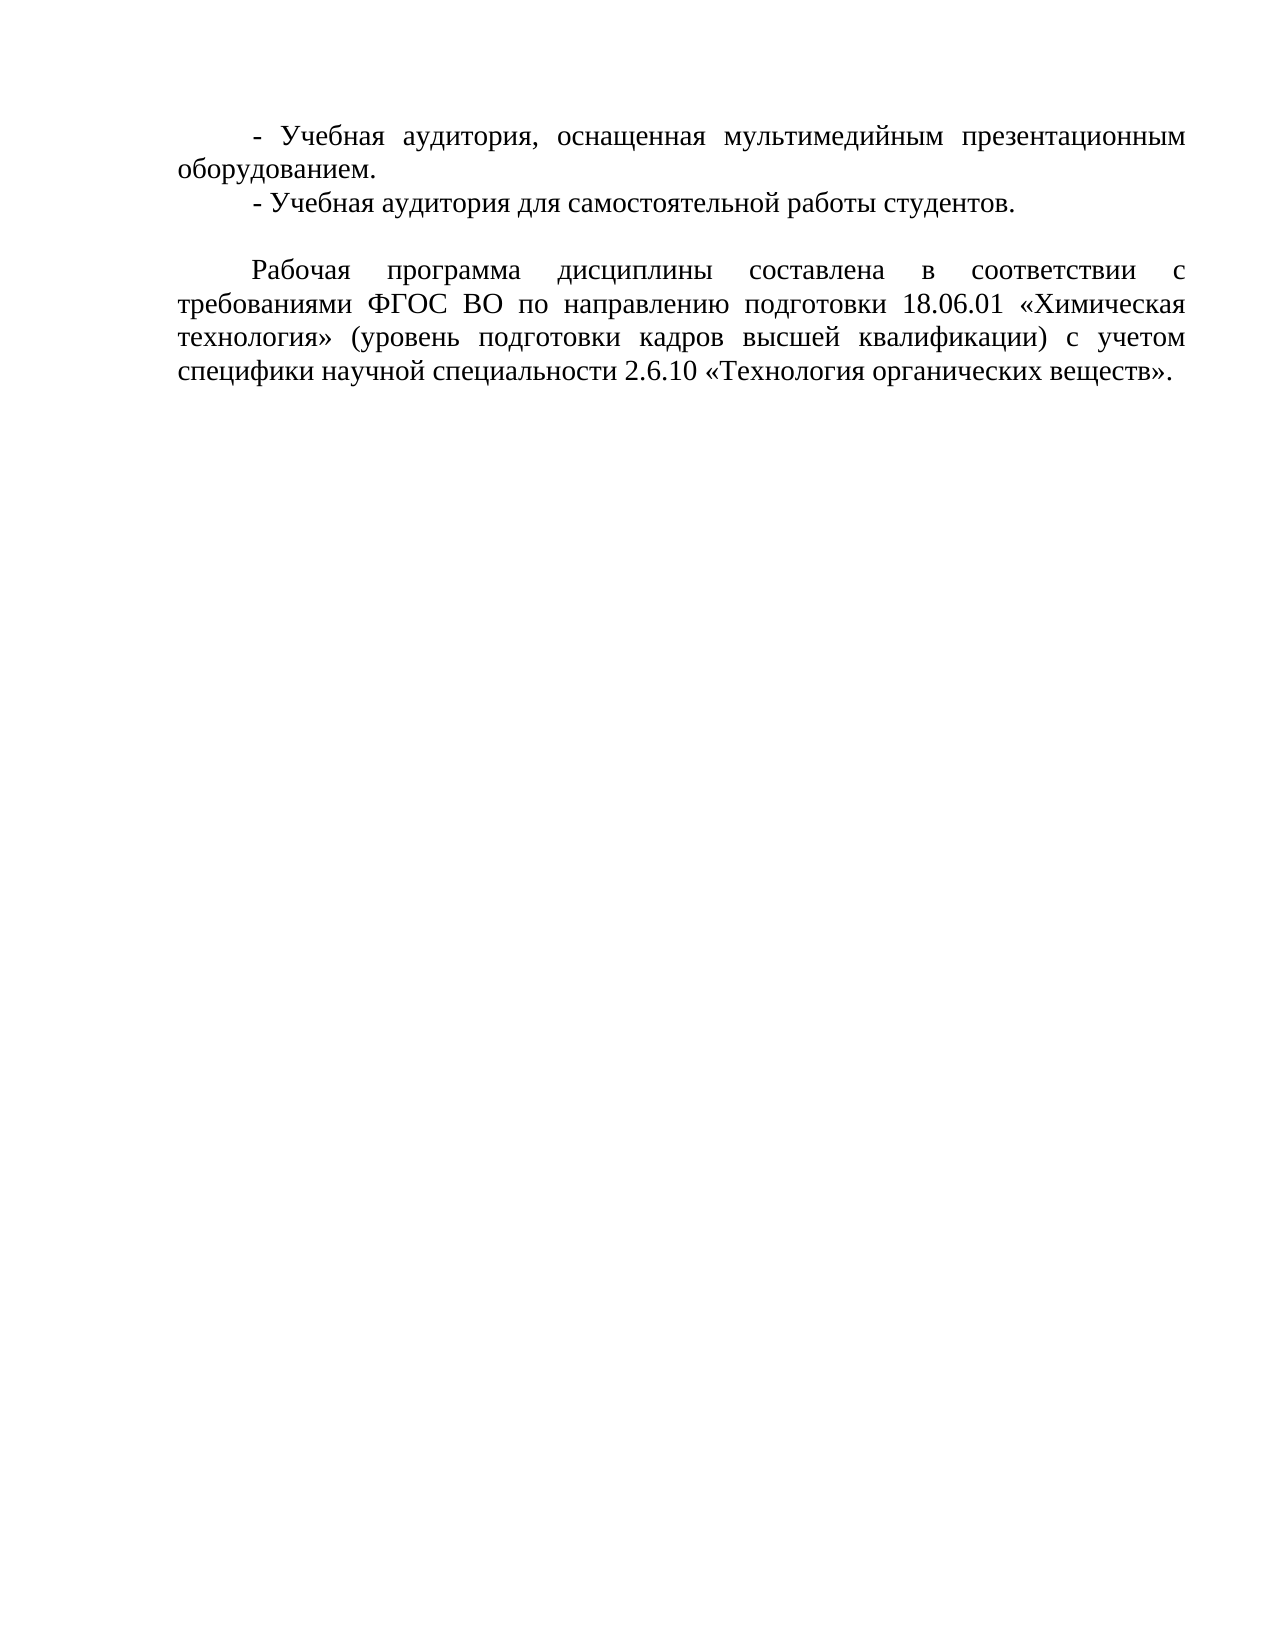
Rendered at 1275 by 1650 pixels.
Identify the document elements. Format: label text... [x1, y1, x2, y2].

text Рабочая программа дисциплины составлена в соответствии с требованиями ФГОС ВО по направлению подготовки 18.06.01 «Химическая технология» (уровень подготовки кадров высшей квалификации) с учетом специфики научной специальности 2.6.10 «Технология органических веществ». [177, 252, 1186, 386]
text - Учебная аудитория для самостоятельной работы студентов. [177, 185, 1186, 219]
text - Учебная аудитория, оснащенная мультимедийным презентационным оборудованием. [177, 118, 1186, 185]
